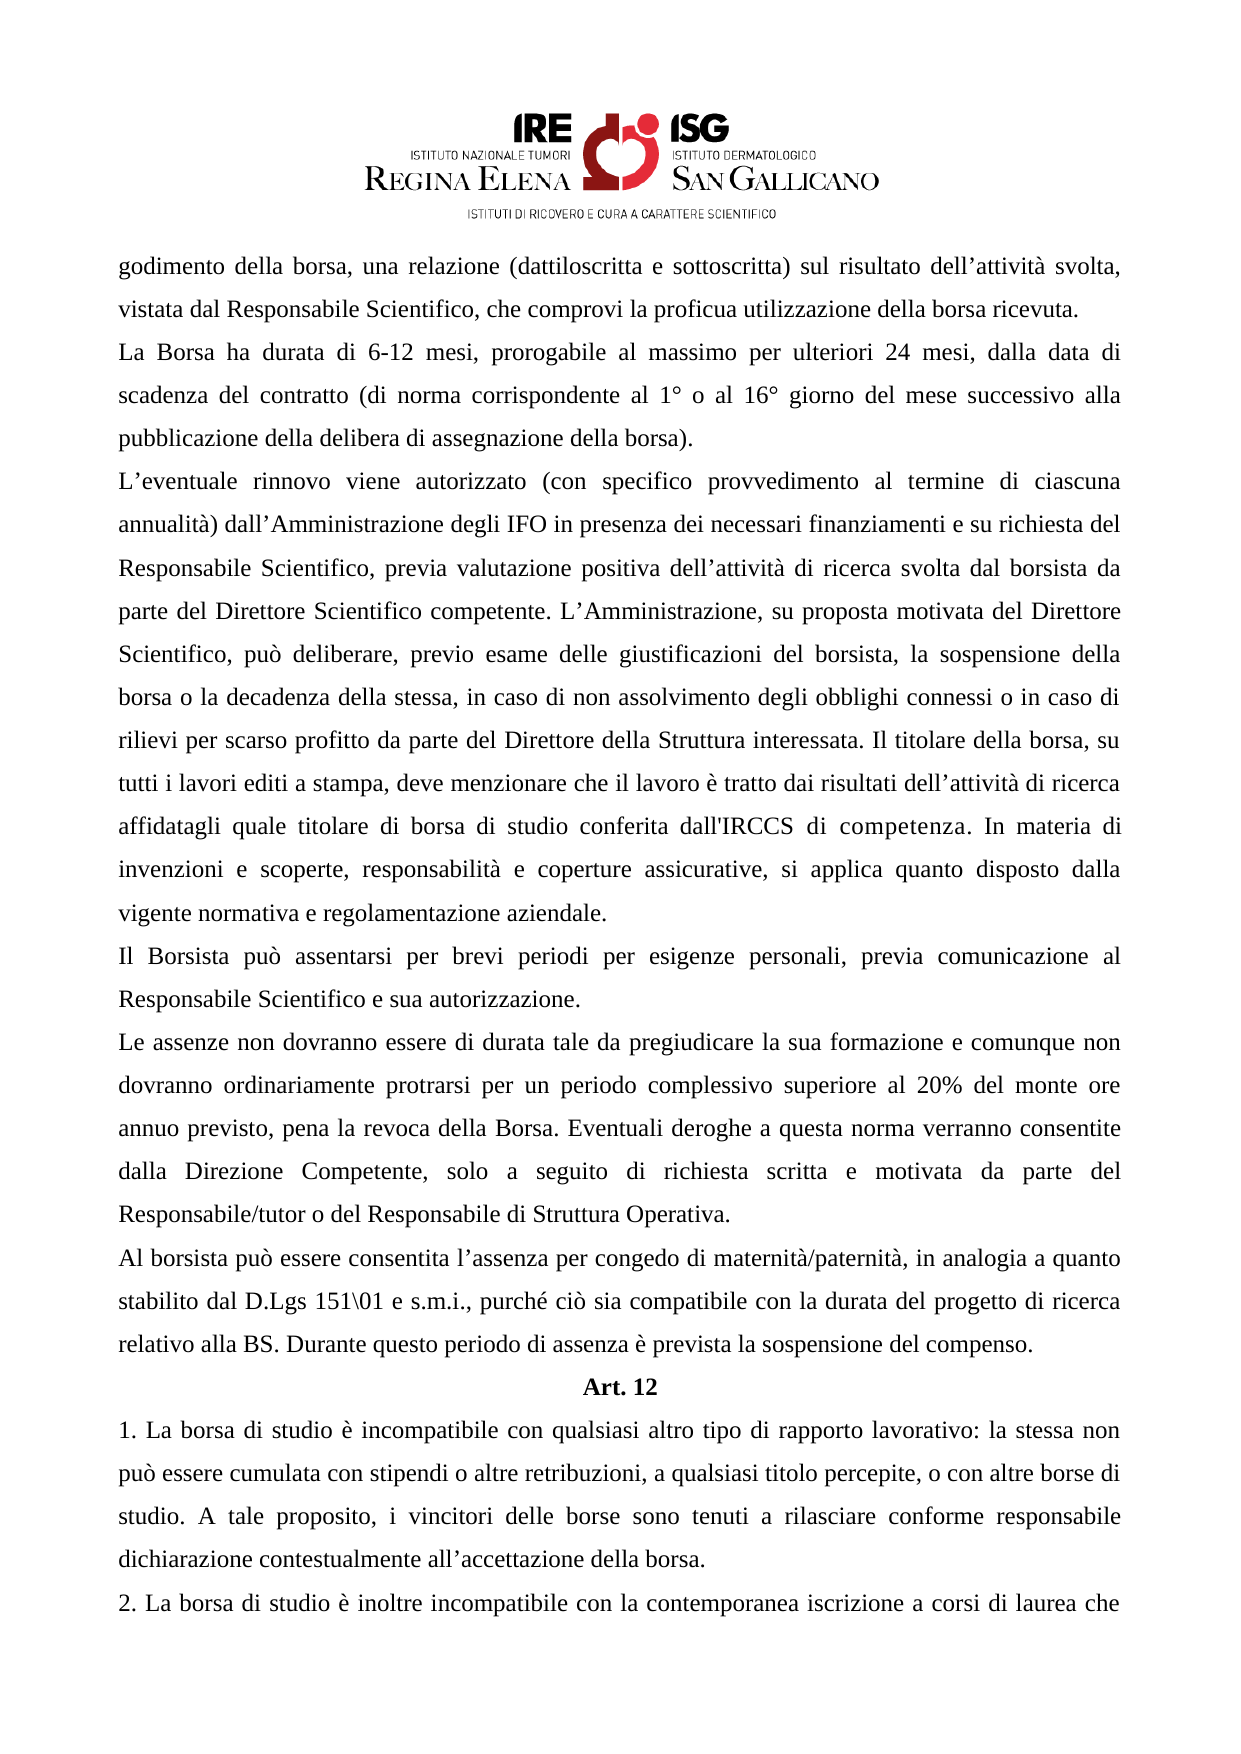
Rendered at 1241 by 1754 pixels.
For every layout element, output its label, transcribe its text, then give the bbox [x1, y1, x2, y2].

text L’eventuale rinnovo viene autorizzato (con specifico provvedimento al termine di ciascuna annualità) dall’Amministrazione degli IFO in presenza dei necessari finanziamenti e su richiesta del Responsabile Scientifico, previa valutazione positiva dell’attività di ricerca svolta dal borsista da parte del Direttore Scientifico competente. L’Amministrazione, su proposta motivata del Direttore Scientifico, può deliberare, previo esame delle giustificazioni del borsista, la sospensione della borsa o la decadenza della stessa, in caso di non assolvimento degli obblighi connessi o in caso di rilievi per scarso profitto da parte del Direttore della Struttura interessata. Il titolare della borsa, su tutti i lavori editi a stampa, deve menzionare che il lavoro è tratto dai risultati dell’attività di ricerca affidatagli quale titolare di borsa di studio conferita dall'IRCCS di competenza. In materia di invenzioni e scoperte, responsabilità e coperture assicurative, si applica quanto disposto dalla vigente normativa e regolamentazione aziendale. [118, 466, 1122, 926]
text Al borsista può essere consentita l’assenza per congedo di maternità/paternità, in analogia a quanto stabilito dal D.Lgs 151\01 e s.m.i., purché ciò sia compatibile con la durata del progetto di ricerca relativo alla BS. Durante questo periodo di assenza è prevista la sospensione del compenso. [118, 1243, 1122, 1358]
text 2. La borsa di studio è inoltre incompatibile con la contemporanea iscrizione a corsi di laurea che richiedano frequenza obbligatoria. [118, 1588, 1122, 1616]
text 1. La borsa di studio è incompatibile con qualsiasi altro tipo di rapporto lavorativo: la stessa non può essere cumulata con stipendi o altre retribuzioni, a qualsiasi titolo percepite, o con altre borse di studio. A tale proposito, i vincitori delle borse sono tenuti a rilasciare conforme responsabile dichiarazione contestualmente all’accettazione della borsa. [118, 1415, 1122, 1573]
text Art. 12 [118, 1372, 1122, 1401]
text La Borsa ha durata di 6-12 mesi, prorogabile al massimo per ulteriori 24 mesi, dalla data di scadenza del contratto (di norma corrispondente al 1° o al 16° giorno del mese successivo alla pubblicazione della delibera di assegnazione della borsa). [118, 337, 1122, 452]
text Le assenze non dovranno essere di durata tale da pregiudicare la sua formazione e comunque non dovranno ordinariamente protrarsi per un periodo complessivo superiore al 20% del monte ore annuo previsto, pena la revoca della Borsa. Eventuali deroghe a questa norma verranno consentite dalla Direzione Competente, solo a seguito di richiesta scritta e motivata da parte del Responsabile/tutor o del Responsabile di Struttura Operativa. [118, 1027, 1122, 1228]
picture [118, 73, 1123, 251]
text Il Borsista può assentarsi per brevi periodi per esigenze personali, previa comunicazione al Responsabile Scientifico e sua autorizzazione. [118, 941, 1122, 1013]
